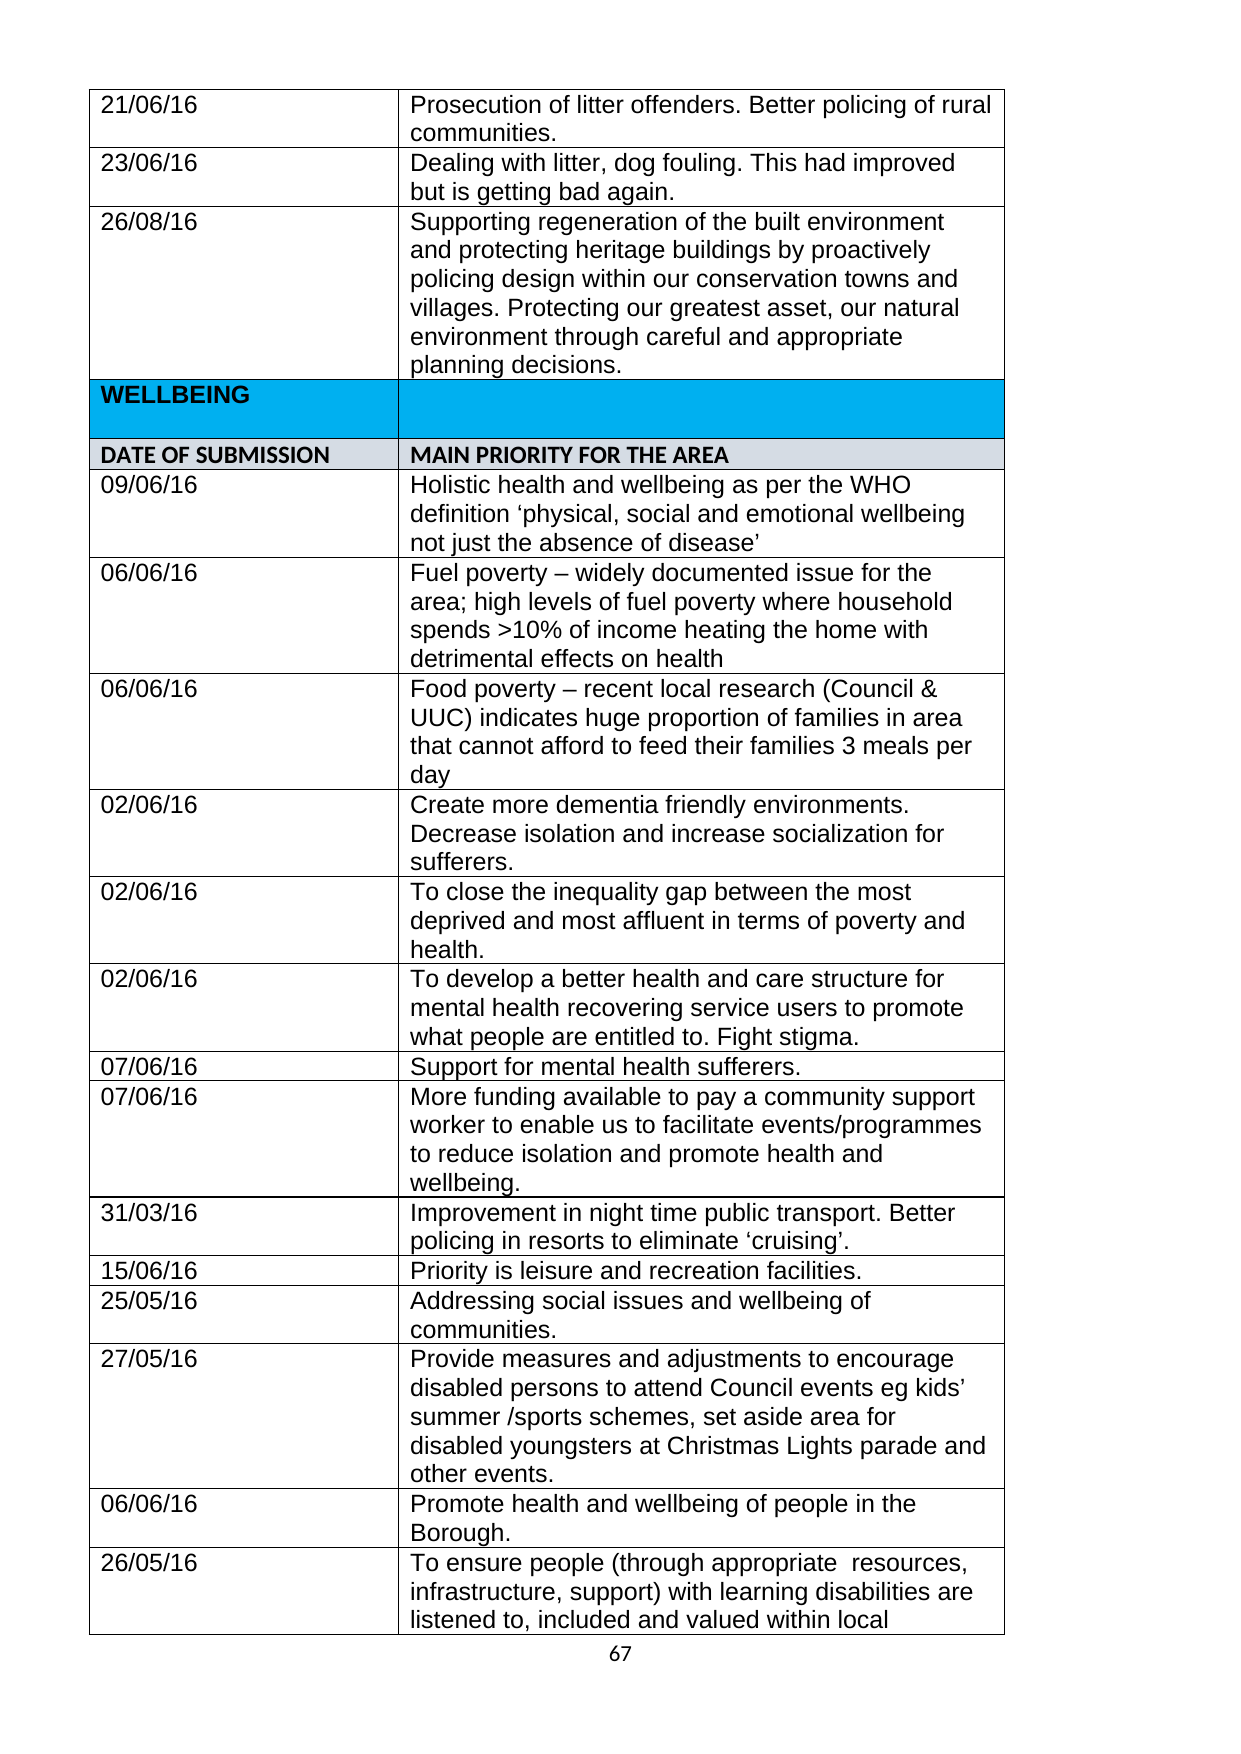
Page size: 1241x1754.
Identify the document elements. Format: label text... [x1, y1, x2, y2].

table_cell [399, 380, 1004, 438]
table_cell 09/06/16 [90, 470, 398, 557]
table_cell 27/05/16 [90, 1344, 398, 1488]
table_cell 31/03/16 [90, 1198, 398, 1255]
table_cell 06/06/16 [90, 674, 398, 789]
table_cell 26/05/16 [90, 1548, 398, 1634]
table_cell 21/06/16 [90, 90, 398, 147]
table_cell 23/06/16 [90, 148, 398, 206]
table_cell 02/06/16 [90, 790, 398, 876]
table_cell Priority is leisure and recreation facilities. [399, 1256, 1004, 1285]
table_cell 15/06/16 [90, 1256, 398, 1285]
table_cell Promote health and wellbeing of people in the Borough. [399, 1489, 1004, 1547]
table_cell MAIN PRIORITY FOR THE AREA [399, 439, 1004, 469]
table_cell Dealing with litter, dog fouling. This had improved but is getting bad again. [399, 148, 1004, 206]
table_cell DATE OF SUBMISSION [90, 439, 398, 469]
table_cell Holistic health and wellbeing as per the WHO definition ‘physical, social and emotional wellbeing not just the absence of disease’ [399, 470, 1004, 557]
table_cell 06/06/16 [90, 558, 398, 673]
table_cell Supporting regeneration of the built environment and protecting heritage buildings by proactively policing design within our conservation towns and villages. Protecting our greatest asset, our natural environment through careful and appropriate planning decisions. [399, 207, 1004, 379]
table_cell 07/06/16 [90, 1052, 398, 1080]
table_cell 06/06/16 [90, 1489, 398, 1547]
table_cell To close the inequality gap between the most deprived and most affluent in terms of poverty and health. [399, 877, 1004, 963]
table_cell 02/06/16 [90, 877, 398, 963]
table_cell Provide measures and adjustments to encourage disabled persons to attend Council events eg kids’ summer /sports schemes, set aside area for disabled youngsters at Christmas Lights parade and other events. [399, 1344, 1004, 1488]
table_cell To develop a better health and care structure for mental health recovering service users to promote what people are entitled to. Fight stigma. [399, 964, 1004, 1051]
table_cell Food poverty – recent local research (Council & UUC) indicates huge proportion of families in area that cannot afford to feed their families 3 meals per day [399, 674, 1004, 789]
table_cell 07/06/16 [90, 1081, 398, 1196]
table_cell Improvement in night time public transport. Better policing in resorts to eliminate ‘cruising’. [399, 1198, 1004, 1255]
table_cell 25/05/16 [90, 1286, 398, 1343]
table_cell Prosecution of litter offenders. Better policing of rural communities. [399, 90, 1004, 147]
table_cell 02/06/16 [90, 964, 398, 1051]
table_cell Addressing social issues and wellbeing of communities. [399, 1286, 1004, 1343]
table_cell WELLBEING [90, 380, 398, 438]
table_cell Fuel poverty – widely documented issue for the area; high levels of fuel poverty where household spends >10% of income heating the home with detrimental effects on health [399, 558, 1004, 673]
table_cell Support for mental health sufferers. [399, 1052, 1004, 1080]
table_cell 26/08/16 [90, 207, 398, 379]
table_cell Create more dementia friendly environments. Decrease isolation and increase socialization for sufferers. [399, 790, 1004, 876]
table_cell More funding available to pay a community support worker to enable us to facilitate events/programmes to reduce isolation and promote health and wellbeing. [399, 1081, 1004, 1196]
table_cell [399, 1548, 1004, 1634]
